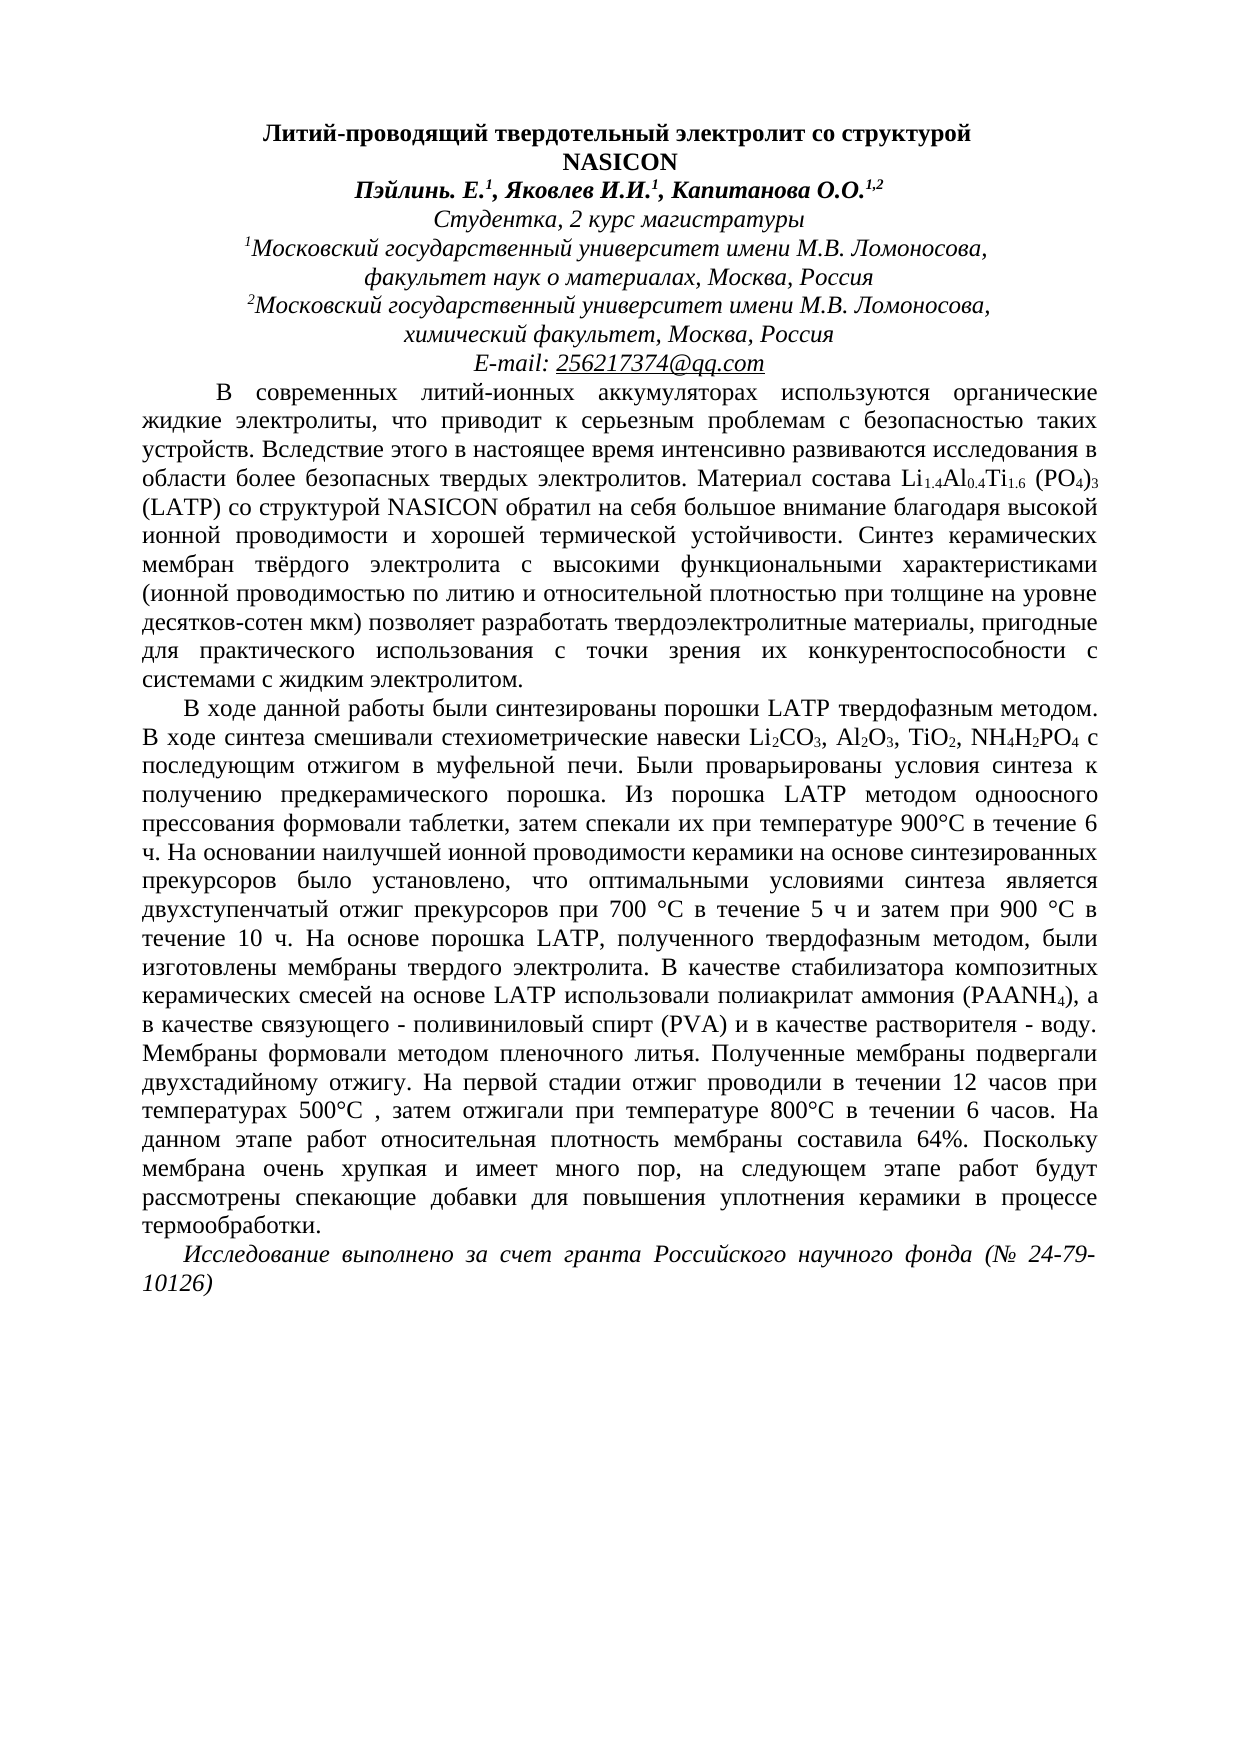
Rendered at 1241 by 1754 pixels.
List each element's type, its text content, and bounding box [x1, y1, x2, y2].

text В современных литий-ионных аккумуляторах используются органические жидкие электролиты, что приводит к серьезным проблемам с безопасностью таких устройств. Вследствие этого в настоящее время интенсивно развиваются исследования в области более безопасных твердых электролитов. Материал состава Li1.4Al0.4Ti1.6 (PO4)3 (LATP) cо структурой NASICON обратил на себя большое внимание благодаря высокой ионной проводимости и хорошей термической устойчивости. Синтез керамических мембран твёрдого электролита с высокими функциональными характеристиками (ионной проводимостью по литию и относительной плотностью при толщине на уровне десятков-сотен мкм) позволяет разработать твердоэлектролитные материалы, пригодные для практического использования с точки зрения их конкурентоспособности с системами с жидким электролитом. [142, 377, 1098, 693]
text Литий-проводящий твердотельный электролит со структурой NASICON [142, 118, 1098, 176]
text E-mail: 256217374@qq.com [142, 348, 1098, 377]
text В ходе данной работы были синтезированы порошки LATP твердофазным методом. В ходе синтеза смешивали стехиометрические навески Li2CO3, Al2O3, TiO2, NH4H2PO4 с последующим отжигом в муфельной печи. Были проварьированы условия синтеза к получению предкерамического порошка. Из порошка LATP методом одноосного прессования формовали таблетки, затем спекали их при температуре 900°C в течение 6 ч. На основании наилучшей ионной проводимости керамики на основе синтезированных прекурсоров было установлено, что оптимальными условиями синтеза является двухступенчатый отжиг прекурсоров при 700 °C в течение 5 ч и затем при 900 °C в течение 10 ч. На основе порошка LATP, полученного твердофазным методом, были изготовлены мембраны твердого электролита. В качестве стабилизатора композитных керамических смесей на основе LATP использовали полиакрилат аммония (PAANH4), а в качестве связующего - поливиниловый спирт (PVA) и в качестве растворителя - воду. Мембраны формовали методом пленочного литья. Полученные мембраны подвергали двухстадийному отжигу. На первой стадии отжиг проводили в течении 12 часов при температурах 500°С , затем отжигали при температуре 800°С в течении 6 часов. На данном этапе работ относительная плотность мембраны составила 64%. Поскольку мембрана очень хрупкая и имеет много пор, на следующем этапе работ будут рассмотрены спекающие добавки для повышения уплотнения керамики в процессе термообработки. [142, 693, 1098, 1239]
text Пэйлинь. Е.1, Яковлев И.И.1, Капитанова О.О.1,2 [142, 176, 1098, 204]
text Исследование выполнено за счет гранта Российского научного фонда (№ 24-79-10126) [142, 1239, 1098, 1297]
text 2Московский государственный университет имени М.В. Ломоносова, химический факультет, Москва, Россия [142, 291, 1098, 348]
text 1Московский государственный университет имени М.В. Ломоносова, факультет наук о материалах, Москва, Россия [142, 233, 1098, 291]
text Студентка, 2 курс магистратуры [142, 204, 1098, 233]
